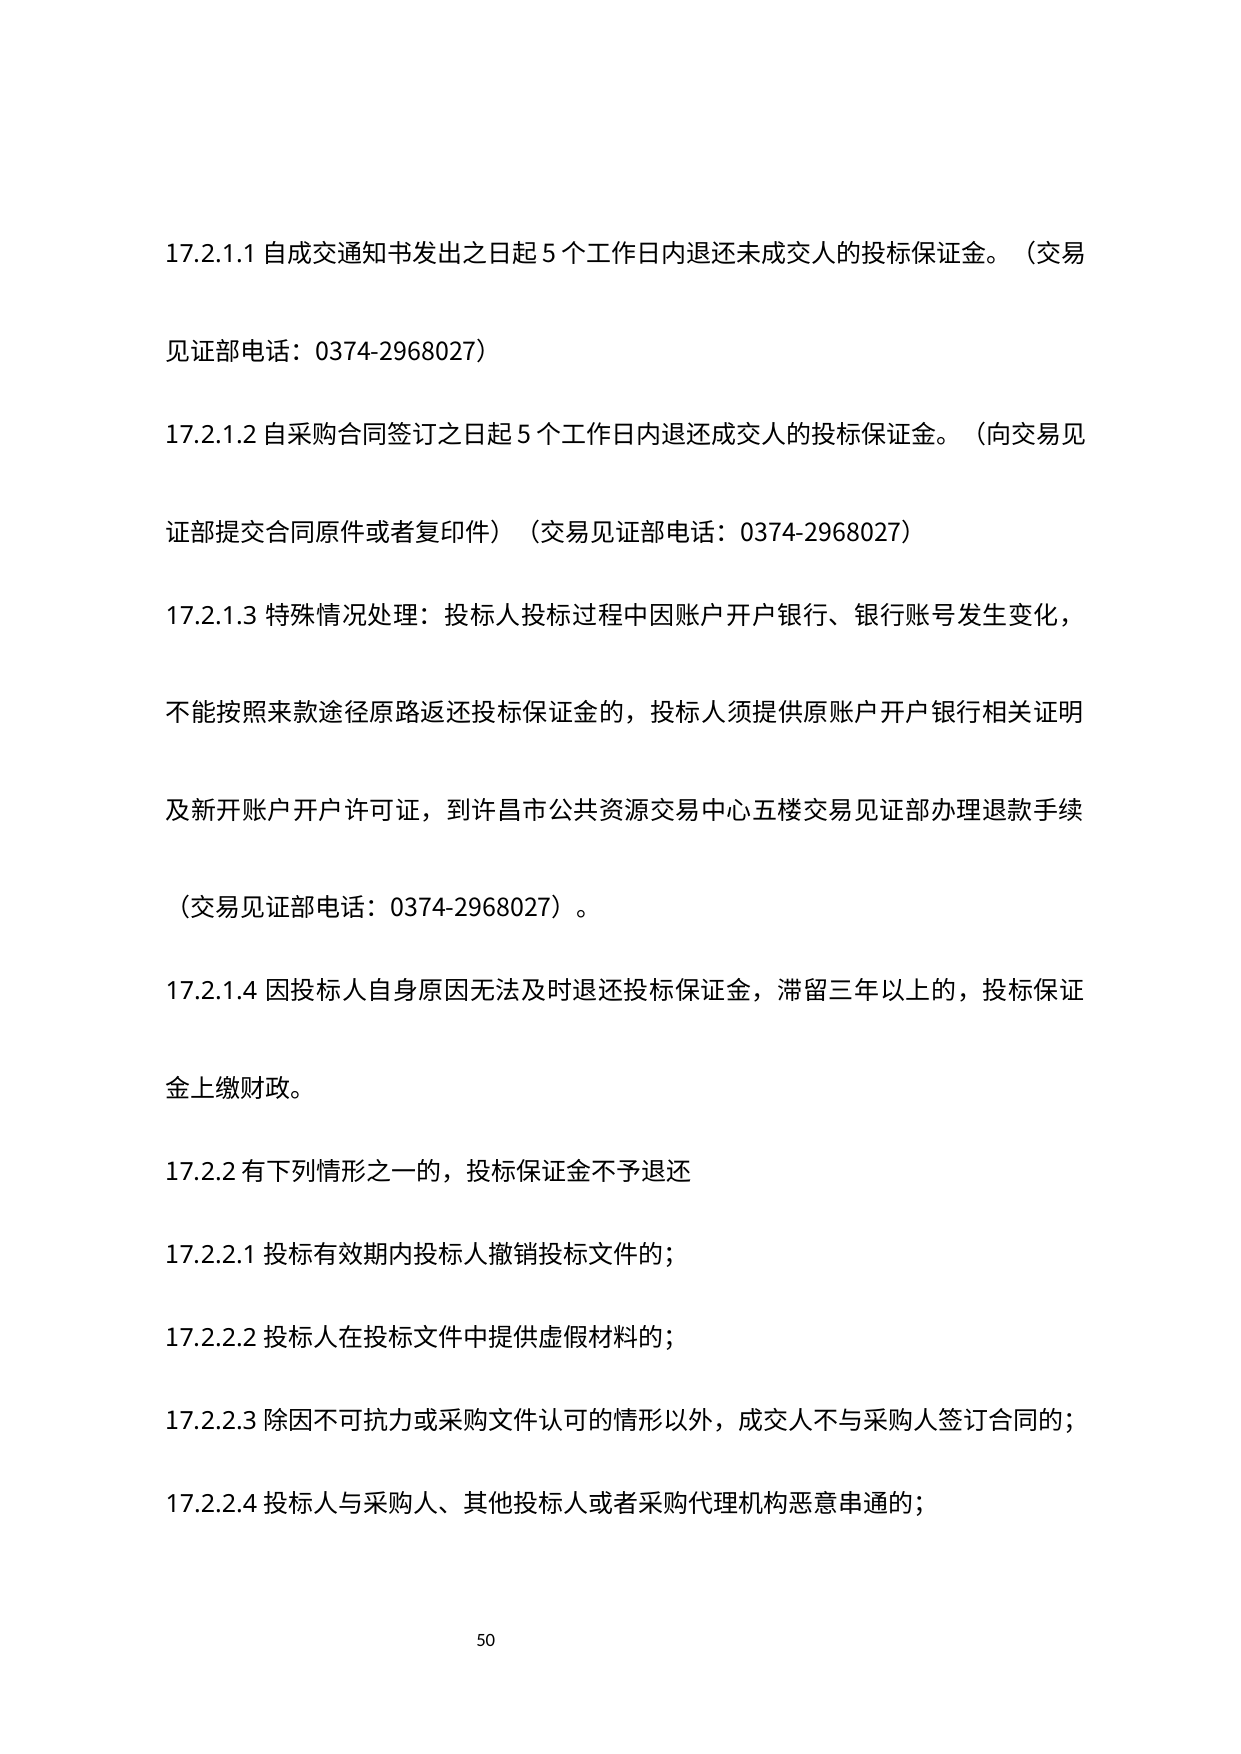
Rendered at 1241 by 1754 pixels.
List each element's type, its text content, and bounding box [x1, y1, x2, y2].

text 17.2.1.1 自成交通知书发出之日起5个工作日内退还未成交人的投标保证金。（交易见证部电话：0374-2968027） [165, 219, 1087, 382]
text 17.2.2.3 除因不可抗力或采购文件认可的情形以外，成交人不与采购人签订合同的； [165, 1386, 1087, 1451]
text 17.2.1.3 特殊情况处理：投标人投标过程中因账户开户银行、银行账号发生变化，不能按照来款途径原路返还投标保证金的，投标人须提供原账户开户银行相关证明及新开账户开户许可证，到许昌市公共资源交易中心五楼交易见证部办理退款手续（交易见证部电话：0374-2968027）。 [165, 581, 1087, 938]
text 17.2.2.4 投标人与采购人、其他投标人或者采购代理机构恶意串通的； [165, 1469, 1087, 1534]
text 17.2.1.2 自采购合同签订之日起5个工作日内退还成交人的投标保证金。（向交易见证部提交合同原件或者复印件）（交易见证部电话：0374-2968027） [165, 400, 1087, 563]
text 17.2.1.4 因投标人自身原因无法及时退还投标保证金，滞留三年以上的，投标保证金上缴财政。 [165, 956, 1087, 1119]
text 17.2.2.1 投标有效期内投标人撤销投标文件的； [165, 1220, 1087, 1285]
text 17.2.2.2 投标人在投标文件中提供虚假材料的； [165, 1303, 1087, 1368]
text 17.2.2 有下列情形之一的，投标保证金不予退还 [165, 1137, 1087, 1202]
